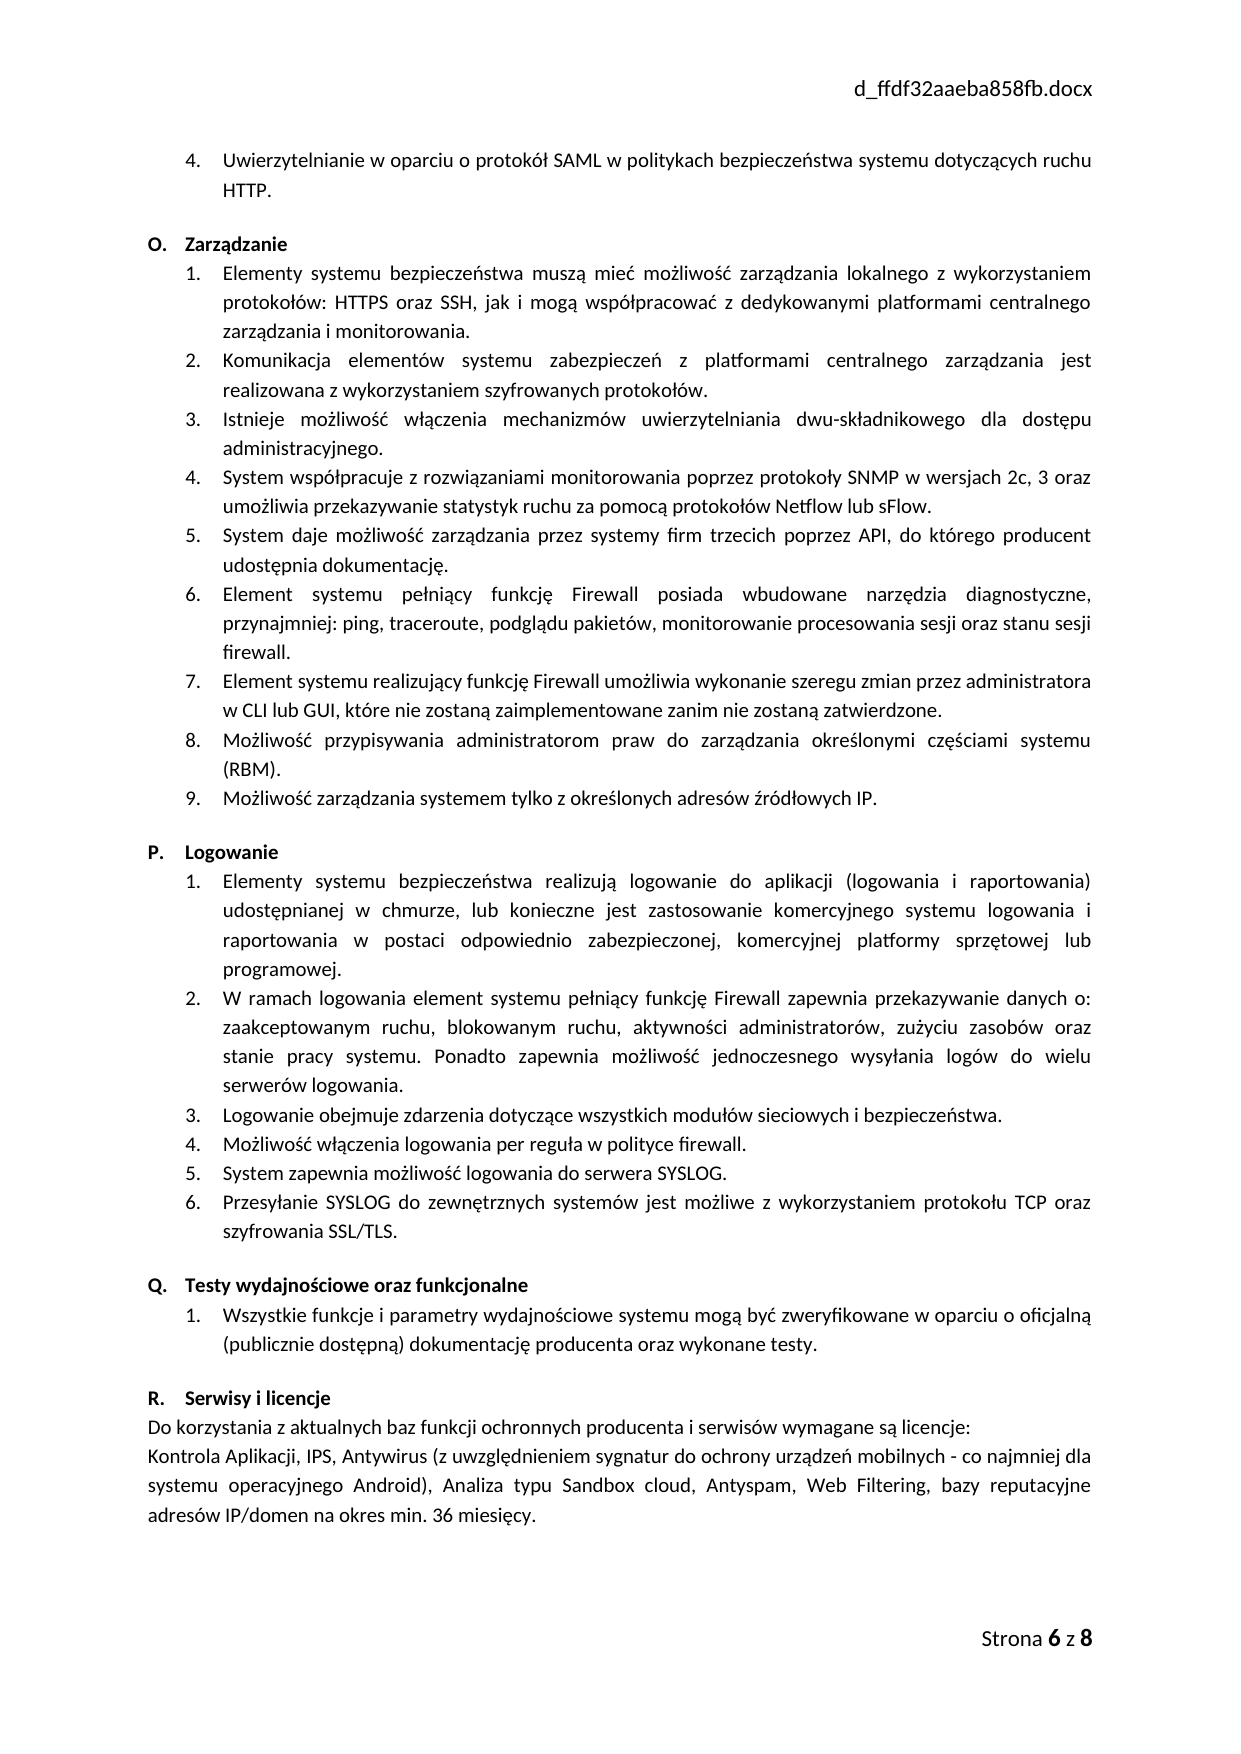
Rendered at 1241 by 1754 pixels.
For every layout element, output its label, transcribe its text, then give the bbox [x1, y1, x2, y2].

list Element systemu realizujący funkcję Firewall umożliwia wykonanie szeregu zmian przez administratora w CLI lub GUI, które nie zostaną zaimplementowane zanim nie zostaną zatwierdzone. [185, 668, 1093, 723]
list Element systemu pełniący funkcję Firewall posiada wbudowane narzędzia diagnostyczne, przynajmniej: ping, traceroute, podglądu pakietów, monitorowanie procesowania sesji oraz stanu sesji firewall. [185, 581, 1093, 665]
list Przesyłanie SYSLOG do zewnętrznych systemów jest możliwe z wykorzystaniem protokołu TCP oraz szyfrowania SSL/TLS. [185, 1189, 1093, 1244]
list W ramach logowania element systemu pełniący funkcję Firewall zapewnia przekazywanie danych o: zaakceptowanym ruchu, blokowanym ruchu, aktywności administratorów, zużyciu zasobów oraz stanie pracy systemu. Ponadto zapewnia możliwość jednoczesnego wysyłania logów do wielu serwerów logowania. [185, 985, 1093, 1098]
subtitle Zarządzanie [148, 231, 1093, 256]
list Elementy systemu bezpieczeństwa muszą mieć możliwość zarządzania lokalnego z wykorzystaniem protokołów: HTTPS oraz SSH, jak i mogą współpracować z dedykowanymi platformami centralnego zarządzania i monitorowania. [185, 260, 1093, 344]
list Komunikacja elementów systemu zabezpieczeń z platformami centralnego zarządzania jest realizowana z wykorzystaniem szyfrowanych protokołów. [185, 348, 1093, 402]
list Elementy systemu bezpieczeństwa realizują logowanie do aplikacji (logowania i raportowania) udostępnianej w chmurze, lub konieczne jest zastosowanie komercyjnego systemu logowania i raportowania w postaci odpowiednio zabezpieczonej, komercyjnej platformy sprzętowej lub programowej. [185, 868, 1093, 981]
list Możliwość przypisywania administratorom praw do zarządzania określonymi częściami systemu (RBM). [185, 727, 1093, 781]
list Uwierzytelnianie w oparciu o protokół SAML w politykach bezpieczeństwa systemu dotyczących ruchu HTTP. [185, 148, 1093, 202]
list Istnieje możliwość włączenia mechanizmów uwierzytelniania dwu-składnikowego dla dostępu administracyjnego. [185, 406, 1093, 461]
subtitle Logowanie [148, 839, 1093, 865]
list Możliwość zarządzania systemem tylko z określonych adresów źródłowych IP. [185, 785, 1093, 811]
text Do korzystania z aktualnych baz funkcji ochronnych producenta i serwisów wymagane są licencje: [148, 1414, 1093, 1440]
list System współpracuje z rozwiązaniami monitorowania poprzez protokoły SNMP w wersjach 2c, 3 oraz umożliwia przekazywanie statystyk ruchu za pomocą protokołów Netflow lub sFlow. [185, 464, 1093, 519]
list System zapewnia możliwość logowania do serwera SYSLOG. [185, 1160, 1093, 1186]
subtitle Testy wydajnościowe oraz funkcjonalne [148, 1273, 1093, 1298]
list System daje możliwość zarządzania przez systemy firm trzecich poprzez API, do którego producent udostępnia dokumentację. [185, 523, 1093, 577]
list Możliwość włączenia logowania per reguła w polityce firewall. [185, 1131, 1093, 1156]
text Kontrola Aplikacji, IPS, Antywirus (z uwzględnieniem sygnatur do ochrony urządzeń mobilnych - co najmniej dla systemu operacyjnego Android), Analiza typu Sandbox cloud, Antyspam, Web Filtering, bazy reputacyjne adresów IP/domen na okres min. 36 miesięcy. [148, 1443, 1093, 1527]
list Logowanie obejmuje zdarzenia dotyczące wszystkich modułów sieciowych i bezpieczeństwa. [185, 1102, 1093, 1127]
subtitle Serwisy i licencje [148, 1385, 1093, 1411]
list Wszystkie funkcje i parametry wydajnościowe systemu mogą być zweryfikowane w oparciu o oficjalną (publicznie dostępną) dokumentację producenta oraz wykonane testy. [185, 1302, 1093, 1356]
